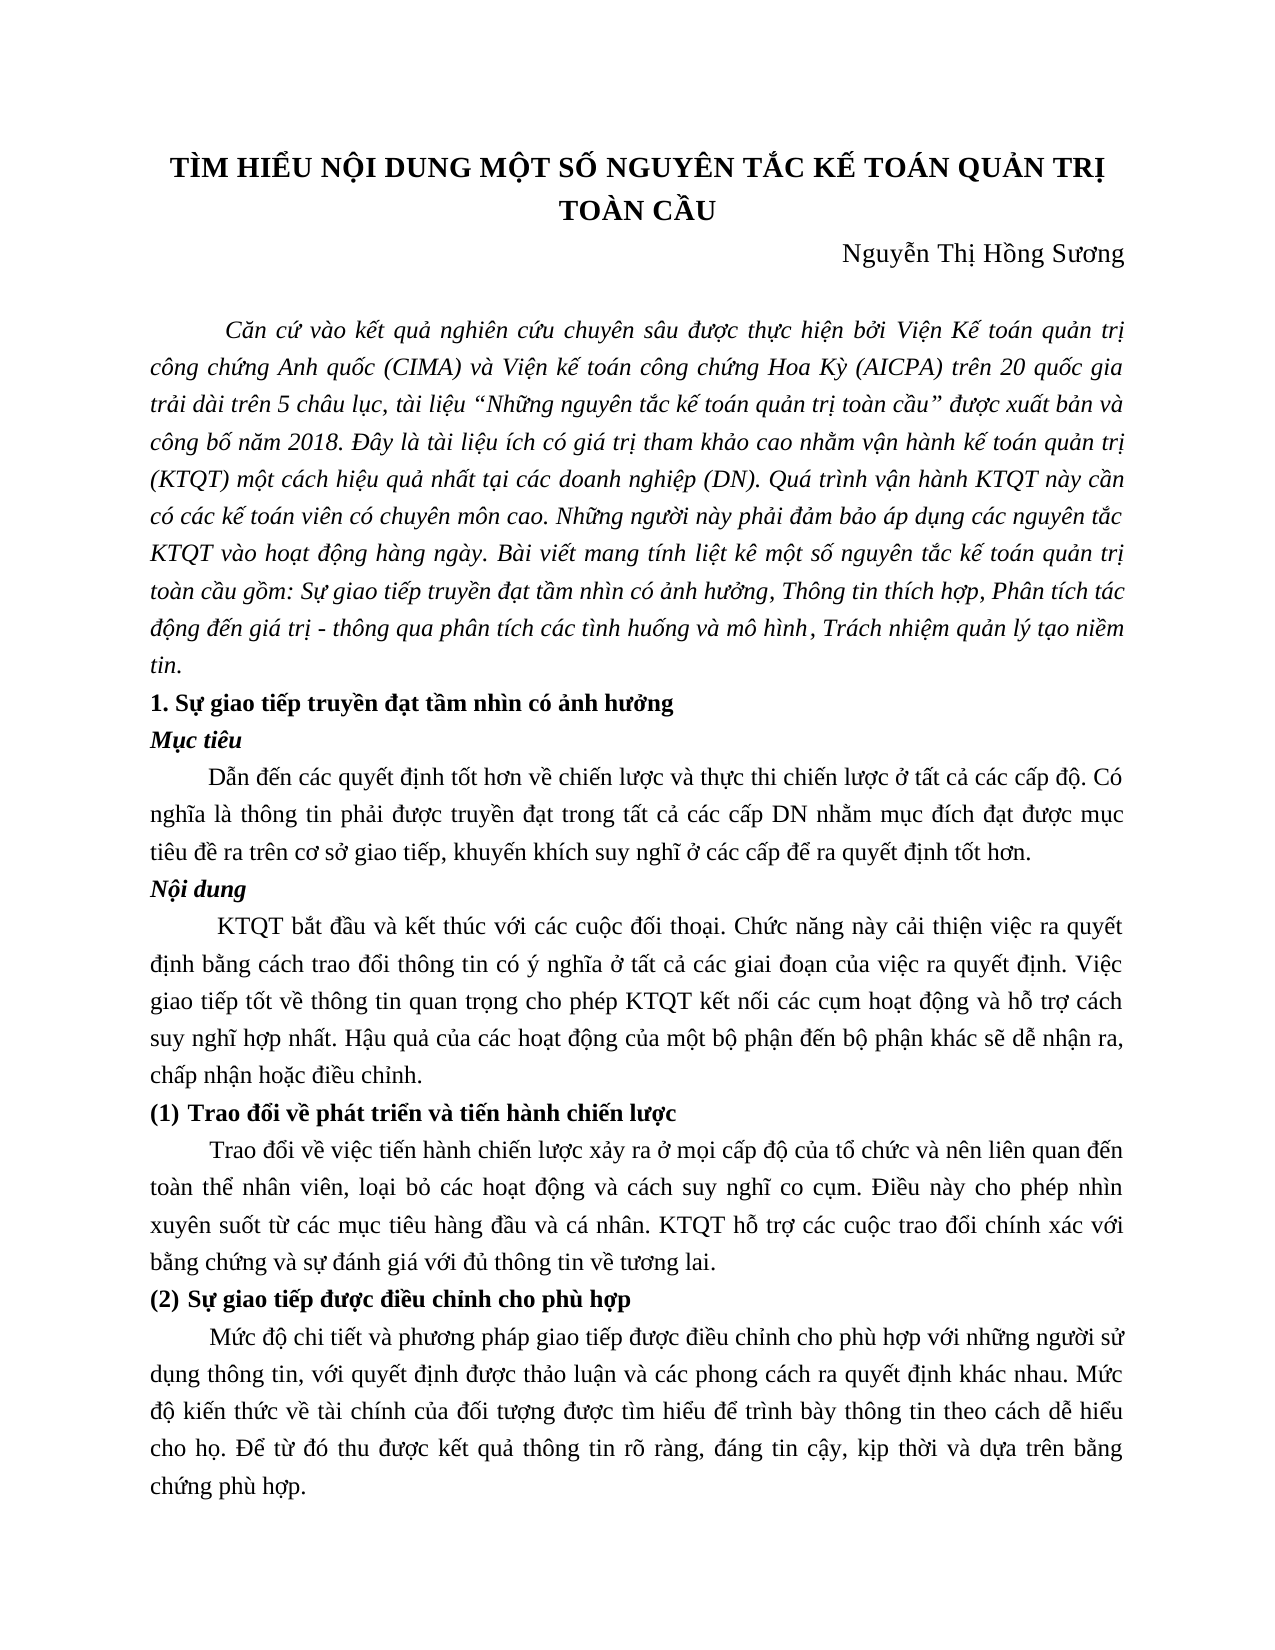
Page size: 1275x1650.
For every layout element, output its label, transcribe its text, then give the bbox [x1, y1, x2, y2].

text Dẫn đến các quyết định tốt hơn về chiến lược và thực thi chiến lược ở tất cả các cấp độ. Có nghĩa là thông tin phải được truyền đạt trong tất cả các cấp DN nhằm mục đích đạt được mục tiêu đề ra trên cơ sở giao tiếp, khuyến khích suy nghĩ ở các cấp để ra quyết định tốt hơn. [150, 762, 1125, 866]
text Mục tiêu [150, 725, 1125, 754]
text Nguyễn Thị Hồng Sương [150, 237, 1125, 268]
text Nội dung [150, 874, 1125, 903]
text Mức độ chi tiết và phương pháp giao tiếp được điều chỉnh cho phù hợp với những người sử dụng thông tin, với quyết định được thảo luận và các phong cách ra quyết định khác nhau. Mức độ kiến thức về tài chính của đối tượng được tìm hiểu để trình bày thông tin theo cách dễ hiểu cho họ. Để từ đó thu được kết quả thông tin rõ ràng, đáng tin cậy, kịp thời và dựa trên bằng chứng phù hợp. [150, 1322, 1125, 1499]
text 1. Sự giao tiếp truyền đạt tầm nhìn có ảnh hưởng [150, 688, 1125, 716]
list Trao đổi về phát triển và tiến hành chiến lược [150, 1098, 1125, 1127]
text KTQT bắt đầu và kết thúc với các cuộc đối thoại. Chức năng này cải thiện việc ra quyết định bằng cách trao đổi thông tin có ý nghĩa ở tất cả các giai đoạn của việc ra quyết định. Việc giao tiếp tốt về thông tin quan trọng cho phép KTQT kết nối các cụm hoạt động và hỗ trợ cách suy nghĩ hợp nhất. Hậu quả của các hoạt động của một bộ phận đến bộ phận khác sẽ dễ nhận ra, chấp nhận hoặc điều chỉnh. [150, 911, 1125, 1089]
text TÌM HIỂU NỘI DUNG MỘT SỐ NGUYÊN TẮC KẾ TOÁN QUẢN TRỊ TOÀN CẦU [150, 150, 1125, 227]
text Trao đổi về việc tiến hành chiến lược xảy ra ở mọi cấp độ của tổ chức và nên liên quan đến toàn thể nhân viên, loại bỏ các hoạt động và cách suy nghĩ co cụm. Điều này cho phép nhìn xuyên suốt từ các mục tiêu hàng đầu và cá nhân. KTQT hỗ trợ các cuộc trao đổi chính xác với bằng chứng và sự đánh giá với đủ thông tin về tương lai. [150, 1135, 1125, 1276]
list Sự giao tiếp được điều chỉnh cho phù hợp [150, 1284, 1125, 1313]
text Căn cứ vào kết quả nghiên cứu chuyên sâu được thực hiện bởi Viện Kế toán quản trị công chứng Anh quốc (CIMA) và Viện kế toán công chứng Hoa Kỳ (AICPA) trên 20 quốc gia trải dài trên 5 châu lục, tài liệu “Những nguyên tắc kế toán quản trị toàn cầu” được xuất bản và công bố năm 2018. Đây là tài liệu ích có giá trị tham khảo cao nhằm vận hành kế toán quản trị (KTQT) một cách hiệu quả nhất tại các doanh nghiệp (DN). Quá trình vận hành KTQT này cần có các kế toán viên có chuyên môn cao. Những người này phải đảm bảo áp dụng các nguyên tắc KTQT vào hoạt động hàng ngày. Bài viết mang tính liệt kê một số nguyên tắc kế toán quản trị toàn cầu gồm: Sự giao tiếp truyền đạt tầm nhìn có ảnh hưởng, Thông tin thích hợp, Phân tích tác động đến giá trị - thông qua phân tích các tình huống và mô hình, Trách nhiệm quản lý tạo niềm tin. [150, 315, 1125, 679]
